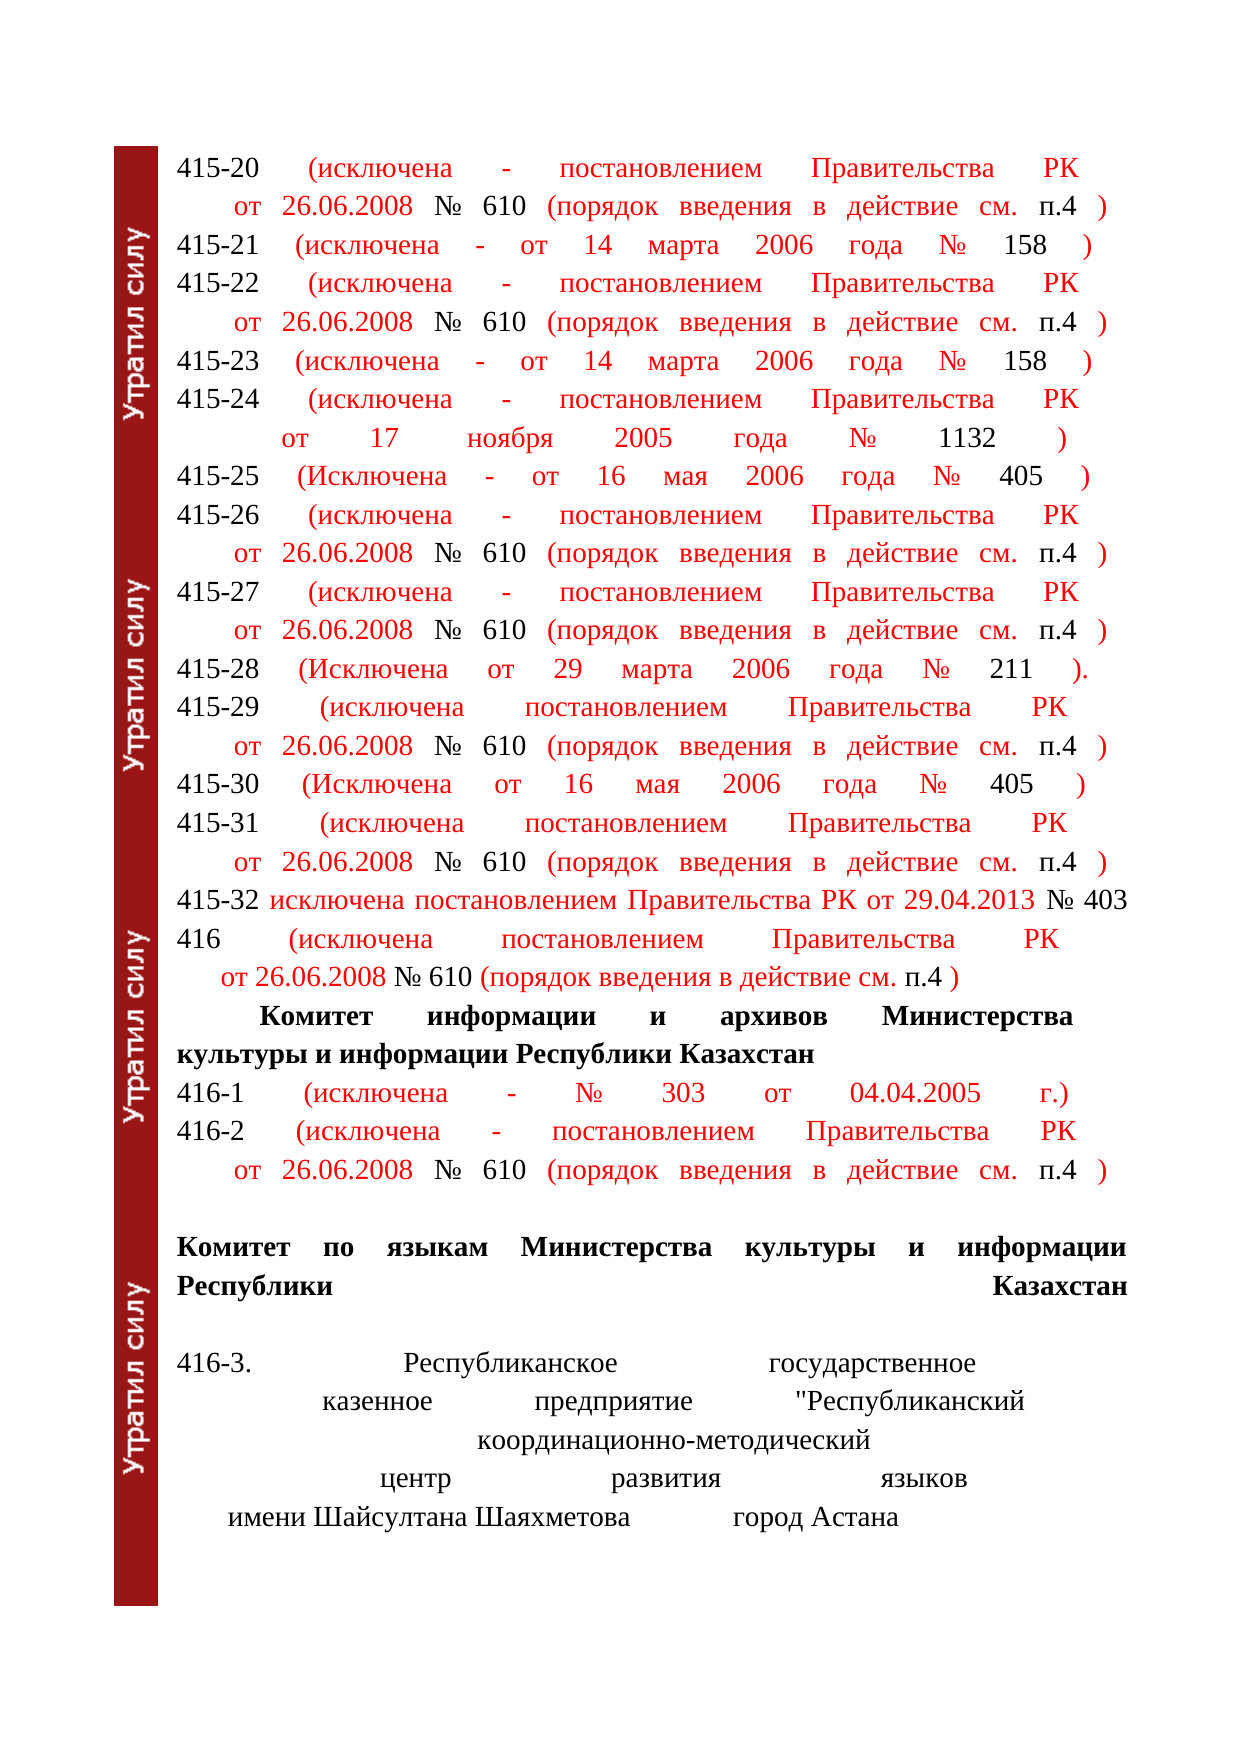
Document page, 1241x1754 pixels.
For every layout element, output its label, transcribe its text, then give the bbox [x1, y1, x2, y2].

text Комитет информации и архивов Министерства культуры и информации Республики Казахстан [112, 998, 1128, 1070]
picture [114, 1070, 158, 1075]
text 416-1 (исключена - № 303 от 04.04.2005 г.) 416-2 (исключена - постановлением Правительства РК от 26.06.2008 № 610 (порядок введения в действие см. п.4 ) Комитет по языкам Министерства культуры и информации Республики Казахстан 416-3. Республиканское государственное казенное предприятие "Республиканский координационно-методический центр развития языков имени Шайсултана Шаяхметова город Астана [112, 1075, 1128, 1532]
picture [114, 993, 158, 998]
picture [114, 146, 158, 150]
picture [114, 1532, 158, 1606]
